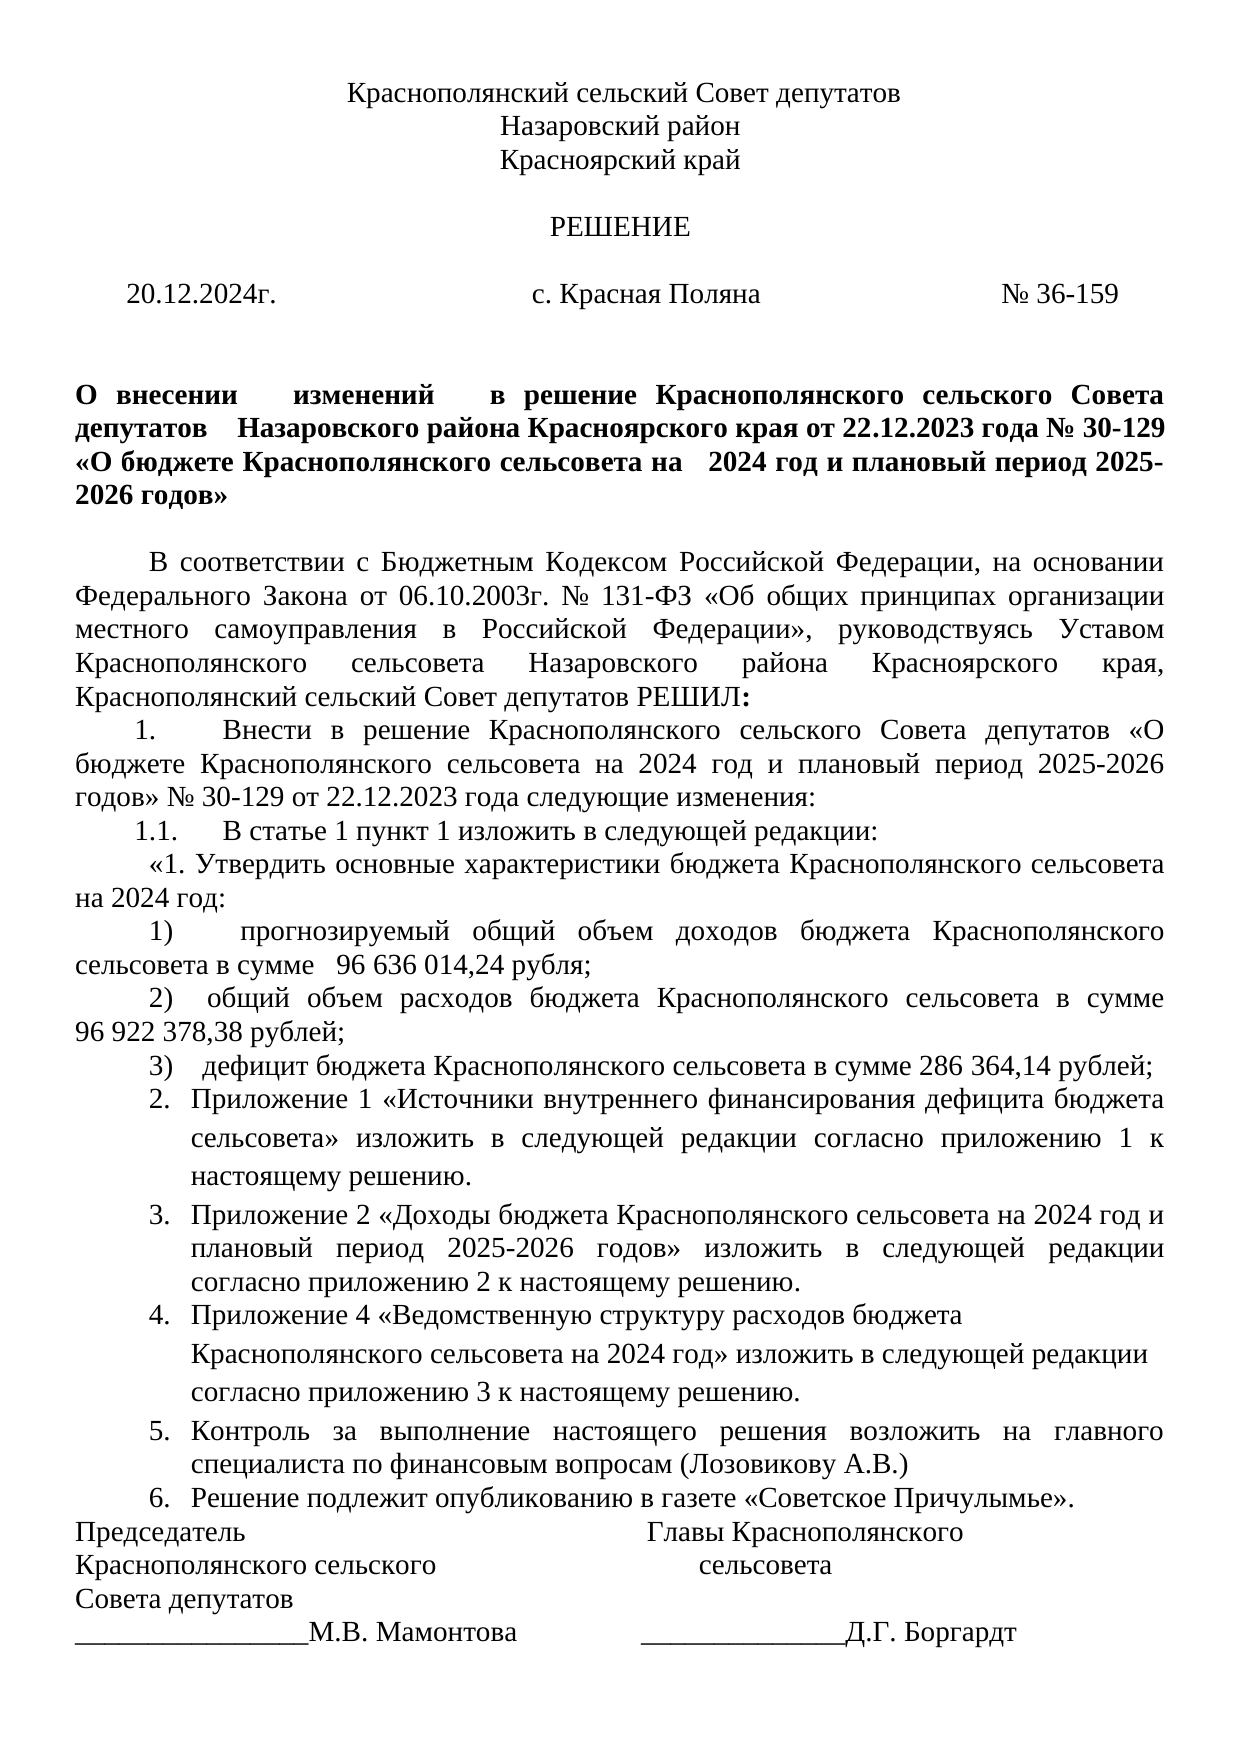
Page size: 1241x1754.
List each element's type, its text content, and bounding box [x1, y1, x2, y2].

list Приложение 2 «Доходы бюджета Краснополянского сельсовета на 2024 год и плановый период 2025-2026 годов» изложить в следующей редакции согласно приложению 2 к настоящему решению. [148, 1197, 1165, 1297]
text 3) дефицит бюджета Краснополянского сельсовета в сумме 286 364,14 рублей; [75, 1048, 1165, 1081]
text О внесении изменений в решение Краснополянского сельского Совета депутатов Назаровского района Красноярского края от 22​.12.2023 года № 30-129 «О бюджете Краснополянского сельсовета на 2024 год и плановый период 2025-2026 годов» [75, 377, 1165, 511]
list Приложение 4 «Ведомственную структуру расходов бюджета Краснополянского сельсовета на 2024 год» изложить в следующей редакции согласно приложению 3 к настоящему решению. [148, 1297, 1165, 1408]
list Решение подлежит опубликованию в газете «Советское Причулымье». [148, 1480, 1165, 1514]
title Внести в решение Краснополянского сельского Совета депутатов «О бюджете Краснополянского сельсовета на 2024 год и плановый период 2025-2026 годов» № 30-129 от 22.12.2023 года следующие изменения: [75, 712, 1165, 813]
title В соответствии с Бюджетным Кодексом Российской Федерации, на основании Федерального Закона от 06.10.2003г. № 131-ФЗ «Об общих принципах организации местного самоуправления в Российской Федерации», руководствуясь Уставом Краснополянского сельсовета Назаровского района Красноярского края, Краснополянский сельский Совет депутатов РЕШИЛ: [75, 544, 1165, 712]
text Красноярский край [75, 142, 1165, 176]
text Краснополянского сельского сельсовета [75, 1547, 1165, 1581]
text 20.12.2024г. с. Красная Поляна № 36-159 [75, 276, 1165, 310]
text Назаровский район [75, 108, 1165, 142]
list Приложение 1 «Источники внутреннего финансирования дефицита бюджета сельсовета» изложить в следующей редакции согласно приложению 1 к настоящему решению. [148, 1081, 1165, 1192]
title В статье 1 пункт 1 изложить в следующей редакции: [75, 813, 1165, 846]
text 2) общий объем расходов бюджета Краснополянского сельсовета в сумме 96 922 378,38 рублей; [75, 981, 1165, 1048]
text РЕШЕНИЕ [75, 209, 1165, 243]
list Контроль за выполнение настоящего решения возложить на главного специалиста по финансовым вопросам (Лозовикову А.В.) [148, 1413, 1165, 1480]
text Краснополянский сельский Совет депутатов [75, 75, 1165, 108]
text ________________М.В. Мамонтова ______________Д.Г. Боргардт [75, 1614, 1165, 1648]
text Председатель Главы Краснополянского [75, 1514, 1165, 1547]
text Совета депутатов [75, 1581, 1165, 1614]
text «1. Утвердить основные характеристики бюджета Краснополянского сельсовета на 2024 год: [75, 846, 1165, 913]
text 1) прогнозируемый общий объем доходов бюджета Краснополянского сельсовета в сумме 96 636 014,24 рубля; [75, 913, 1165, 981]
